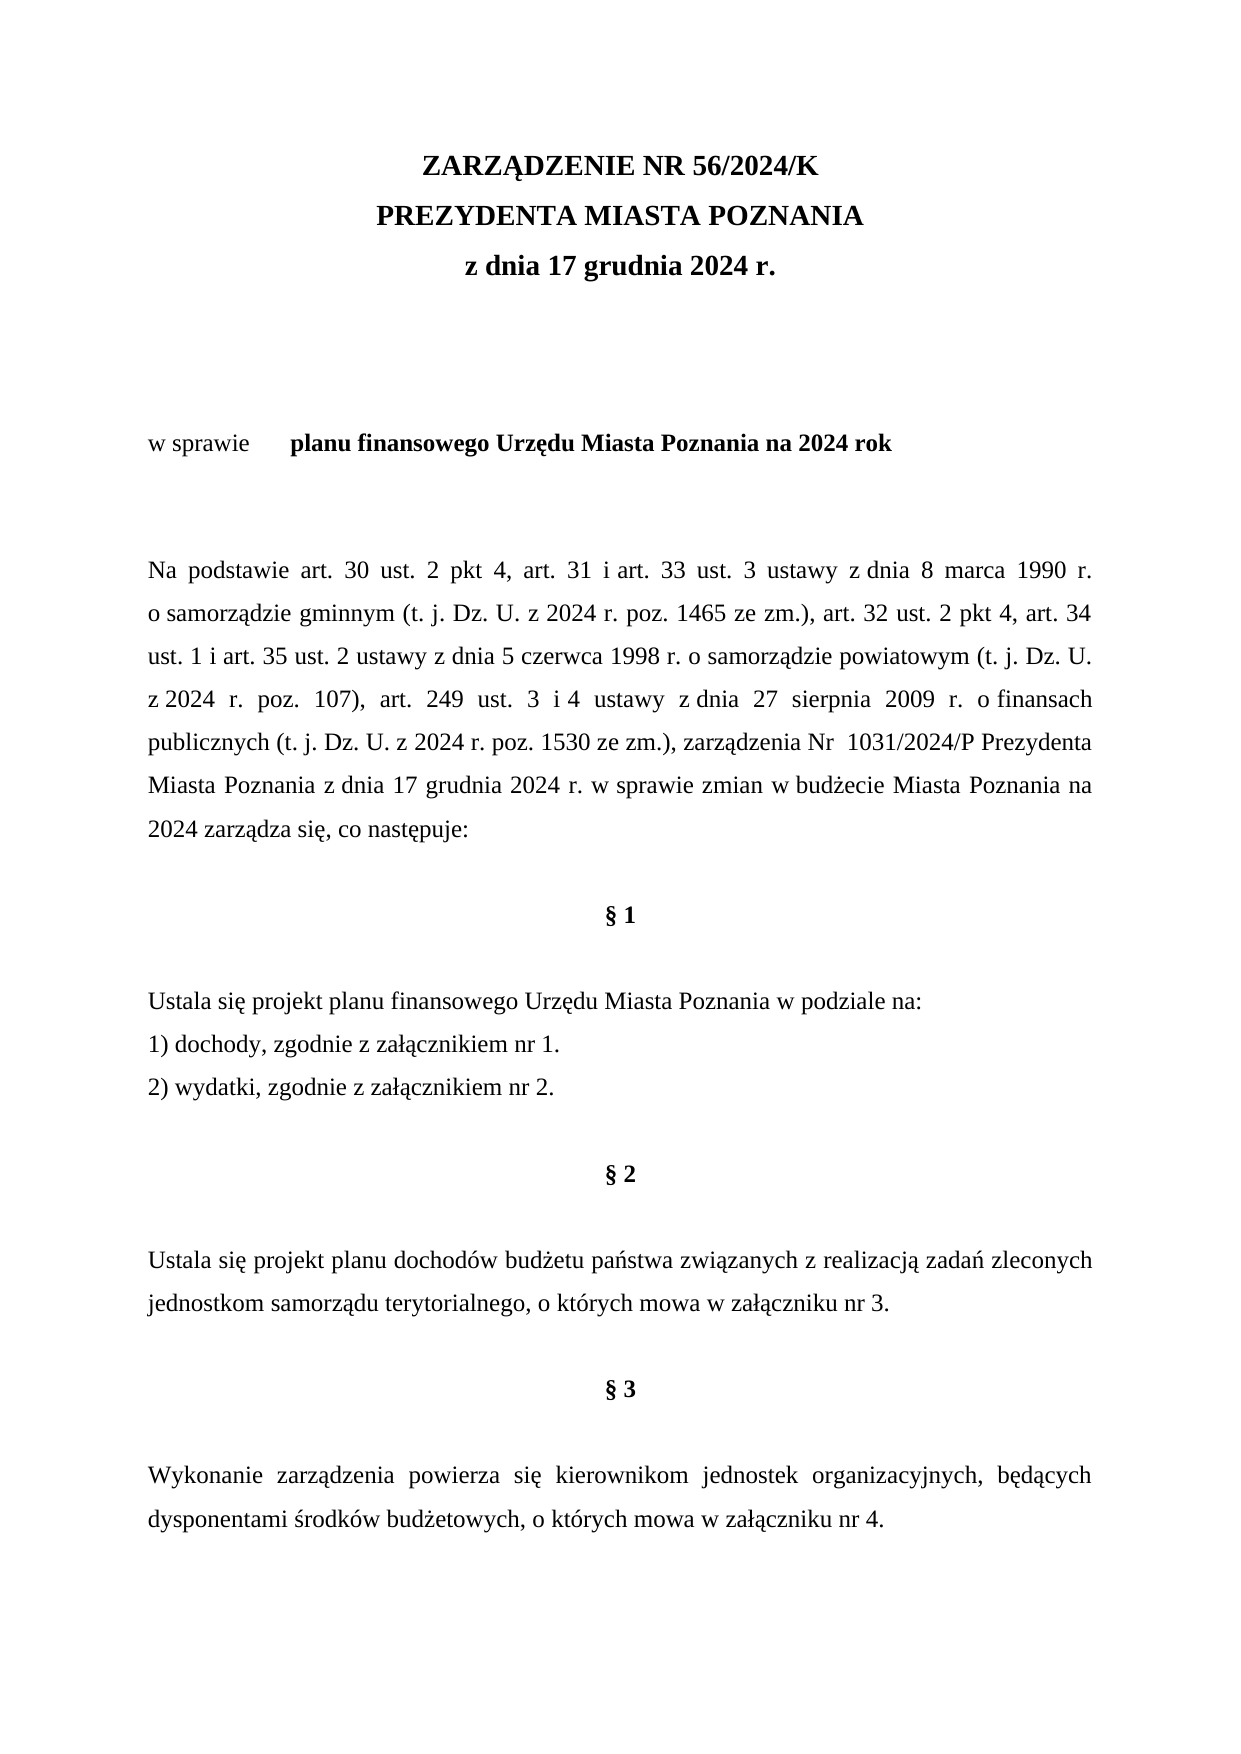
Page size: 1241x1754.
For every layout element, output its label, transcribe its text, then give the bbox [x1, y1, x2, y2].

table_header w sprawie [136, 428, 279, 469]
subtitle ZARZĄDZENIE NR [148, 148, 1093, 181]
text § 2 [148, 1159, 1093, 1187]
text § 3 [148, 1374, 1093, 1403]
text 1) dochody, zgodnie z załącznikiem nr 1. [148, 1029, 1093, 1058]
text z dnia 17 grudnia 2024 r. [148, 248, 1093, 282]
text Ustala się projekt planu finansowego Urzędu Miasta Poznania w podziale na: [148, 986, 1093, 1015]
text Ustala się projekt planu dochodów budżetu państwa związanych z realizacją zadań zleconych jednostkom samorządu terytorialnego, o których mowa w załączniku nr 3. [148, 1245, 1093, 1317]
table_header planu finansowego Urzędu Miasta Poznania na 2024 rok [279, 428, 1104, 469]
subtitle PREZYDENTA MIASTA POZNANIA [148, 198, 1093, 231]
text § 1 [148, 900, 1093, 929]
text 2) wydatki, zgodnie z załącznikiem nr 2. [148, 1072, 1093, 1101]
text Wykonanie zarządzenia powierza się kierownikom jednostek organizacyjnych, będących dysponentami środków budżetowych, o których mowa w załączniku nr 4. [148, 1461, 1093, 1532]
text Na podstawie art. 30 ust. 2 pkt 4, art. 31 i art. 33 ust. 3 ustawy z dnia 8 marca 1990 r. o samorządzie gminnym (t. j. Dz. U. z 2024 r. poz. 1465 ze zm.), art. 32 ust. 2 pkt 4, art. 34 ust. 1 i art. 35 ust. 2 ustawy z dnia 5 czerwca 1998 r. o samorządzie powiatowym (t. j. Dz. U. z 2024 r. poz. 107), art. 249 ust. 3 i 4 ustawy z dnia 27 sierpnia 2009 r. o finansach publicznych (t. j. Dz. U. z 2024 r. poz. 1530 ze zm.), zarządzenia Nr 1031/2024/P Prezydenta Miasta Poznania z dnia 17 grudnia 2024 r. w sprawie zmian w budżecie Miasta Poznania na 2024 zarządza się, co następuje: [148, 555, 1093, 842]
